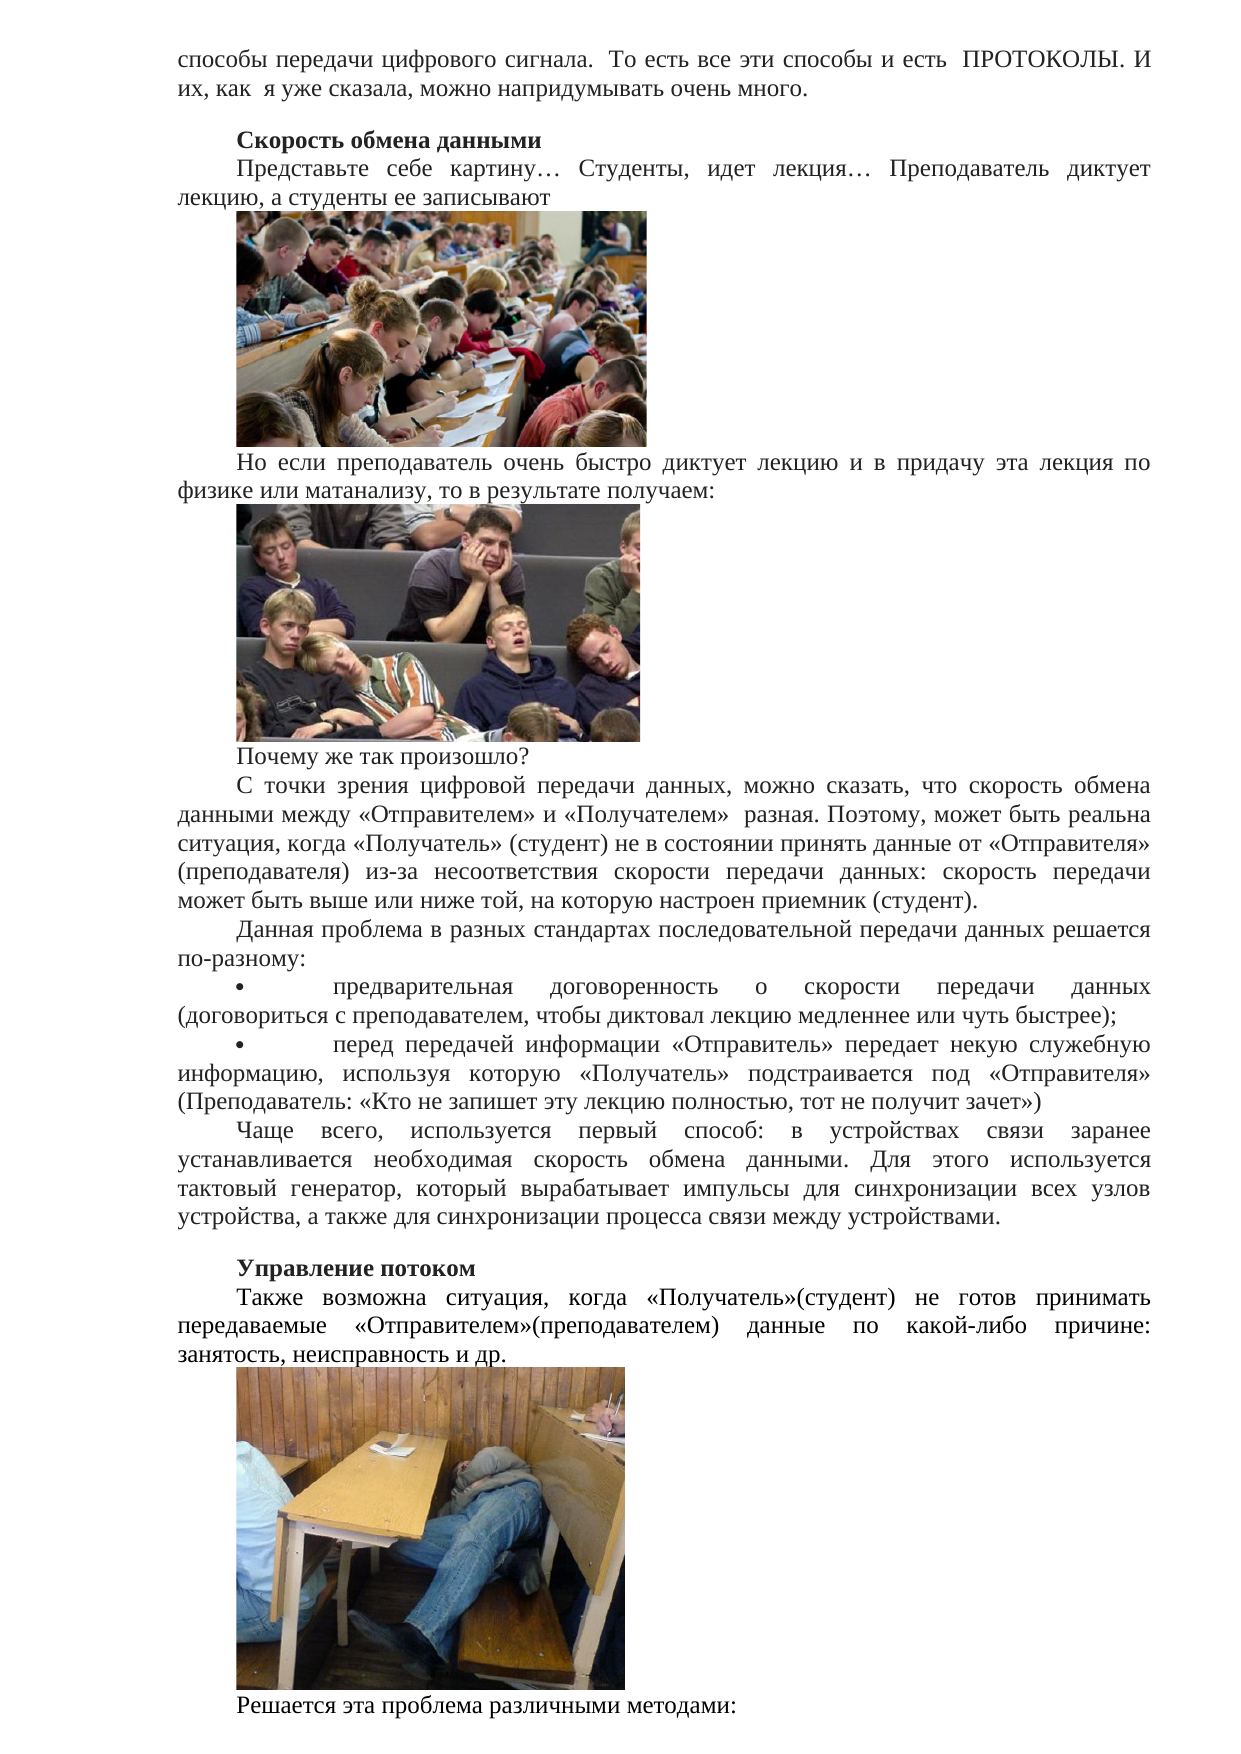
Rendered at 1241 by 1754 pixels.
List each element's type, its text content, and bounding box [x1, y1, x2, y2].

text Решается эта проблема различными методами: [177, 1690, 1152, 1718]
picture [236, 211, 647, 447]
list предварительная договоренность о скорости передачи данных (договориться с преподавателем, чтобы диктовал лекцию медленнее или чуть быстрее); [177, 971, 1152, 1029]
text С точки зрения цифровой передачи данных, можно сказать, что скорость обмена данными между «Отправителем» и «Получателем» разная. Поэтому, может быть реальна ситуация, когда «Получатель» (студент) не в состоянии принять данные от «Отправителя» (преподавателя) из-за несоответствия скорости передачи данных: скорость передачи может быть выше или ниже той, на которую настроен приемник (студент). [177, 770, 1152, 914]
text Но если преподаватель очень быстро диктует лекцию и в придачу эта лекция по физике или матанализу, то в результате получаем: [177, 447, 1152, 504]
text Данная проблема в разных стандартах последовательной передачи данных решается по-разному: [177, 914, 1152, 971]
text Представьте себе картину… Студенты, идет лекция… Преподаватель диктует лекцию, а студенты ее записывают [177, 153, 1152, 211]
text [177, 44, 1152, 102]
picture [236, 504, 641, 742]
text Почему же так произошло? [177, 741, 1152, 770]
list перед передачей информации «Отправитель» передает некую служебную информацию, используя которую «Получатель» подстраивается под «Отправителя» (Преподаватель: «Кто не запишет эту лекцию полностью, тот не получит зачет») [177, 1029, 1152, 1115]
picture [236, 1367, 625, 1690]
text Чаще всего, используется первый способ: в устройствах связи заранее устанавливается необходимая скорость обмена данными. Для этого используется тактовый генератор, который вырабатывает импульсы для синхронизации всех узлов устройства, а также для синхронизации процесса связи между устройствами. [177, 1115, 1152, 1230]
text Управление потоком [177, 1230, 1152, 1282]
text Также возможна ситуация, когда «Получатель»(студент) не готов принимать передаваемые «Отправителем»(преподавателем) данные по какой-либо причине: занятость, неисправность и др. [177, 1282, 1152, 1368]
subtitle Скорость обмена данными [177, 102, 1152, 153]
